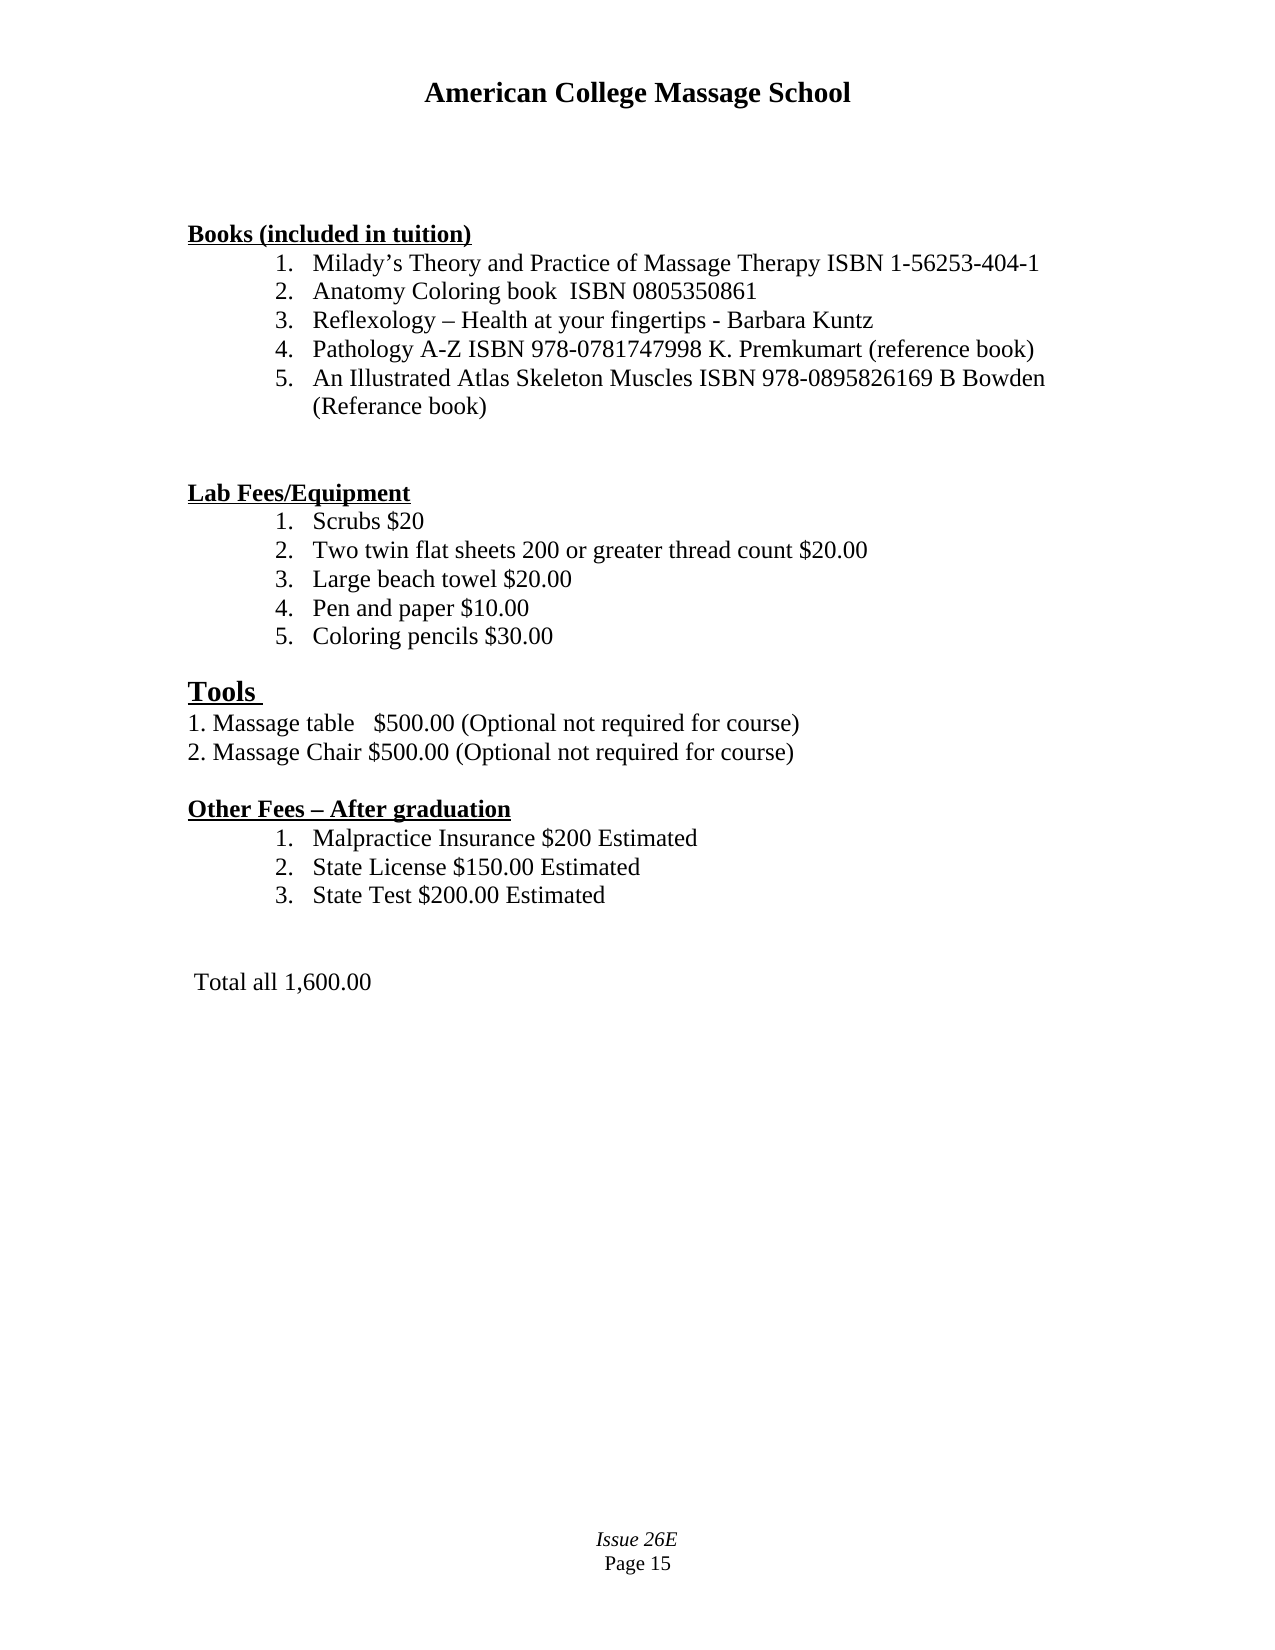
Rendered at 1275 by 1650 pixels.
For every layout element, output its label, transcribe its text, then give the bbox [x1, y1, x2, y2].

list State Test $200.00 Estimated [275, 880, 1125, 909]
list Coloring pencils $30.00 [275, 621, 1125, 650]
list Scrubs $20 [275, 506, 1125, 535]
list Pathology A-Z ISBN 978-0781747998 K. Premkumart (reference book) [275, 334, 1125, 363]
list Milady’s Theory and Practice of Massage Therapy ISBN 1-56253-404-1 [275, 248, 1125, 276]
text Other Fees – After graduation [187, 794, 1087, 823]
text 2. Massage Chair $500.00 (Optional not required for course) [187, 737, 1087, 765]
list Anatomy Coloring book ISBN 0805350861 [275, 276, 1125, 305]
list Pen and paper $10.00 [275, 593, 1125, 621]
list An Illustrated Atlas Skeleton Muscles ISBN 978-0895826169 B Bowden (Referance book) [275, 363, 1125, 420]
list State License $150.00 Estimated [275, 852, 1125, 880]
list Malpractice Insurance $200 Estimated [275, 823, 1125, 852]
list Two twin flat sheets 200 or greater thread count $20.00 [275, 535, 1125, 564]
text Total all 1,600.00 [187, 967, 1087, 995]
text Lab Fees/Equipment [187, 478, 1087, 506]
list Reflexology – Health at your fingertips - Barbara Kuntz [275, 305, 1125, 334]
text Tools 1. Massage table $500.00 (Optional not required for course) [187, 674, 1087, 737]
list Large beach towel $20.00 [275, 564, 1125, 593]
text Books (included in tuition) [187, 219, 1087, 248]
